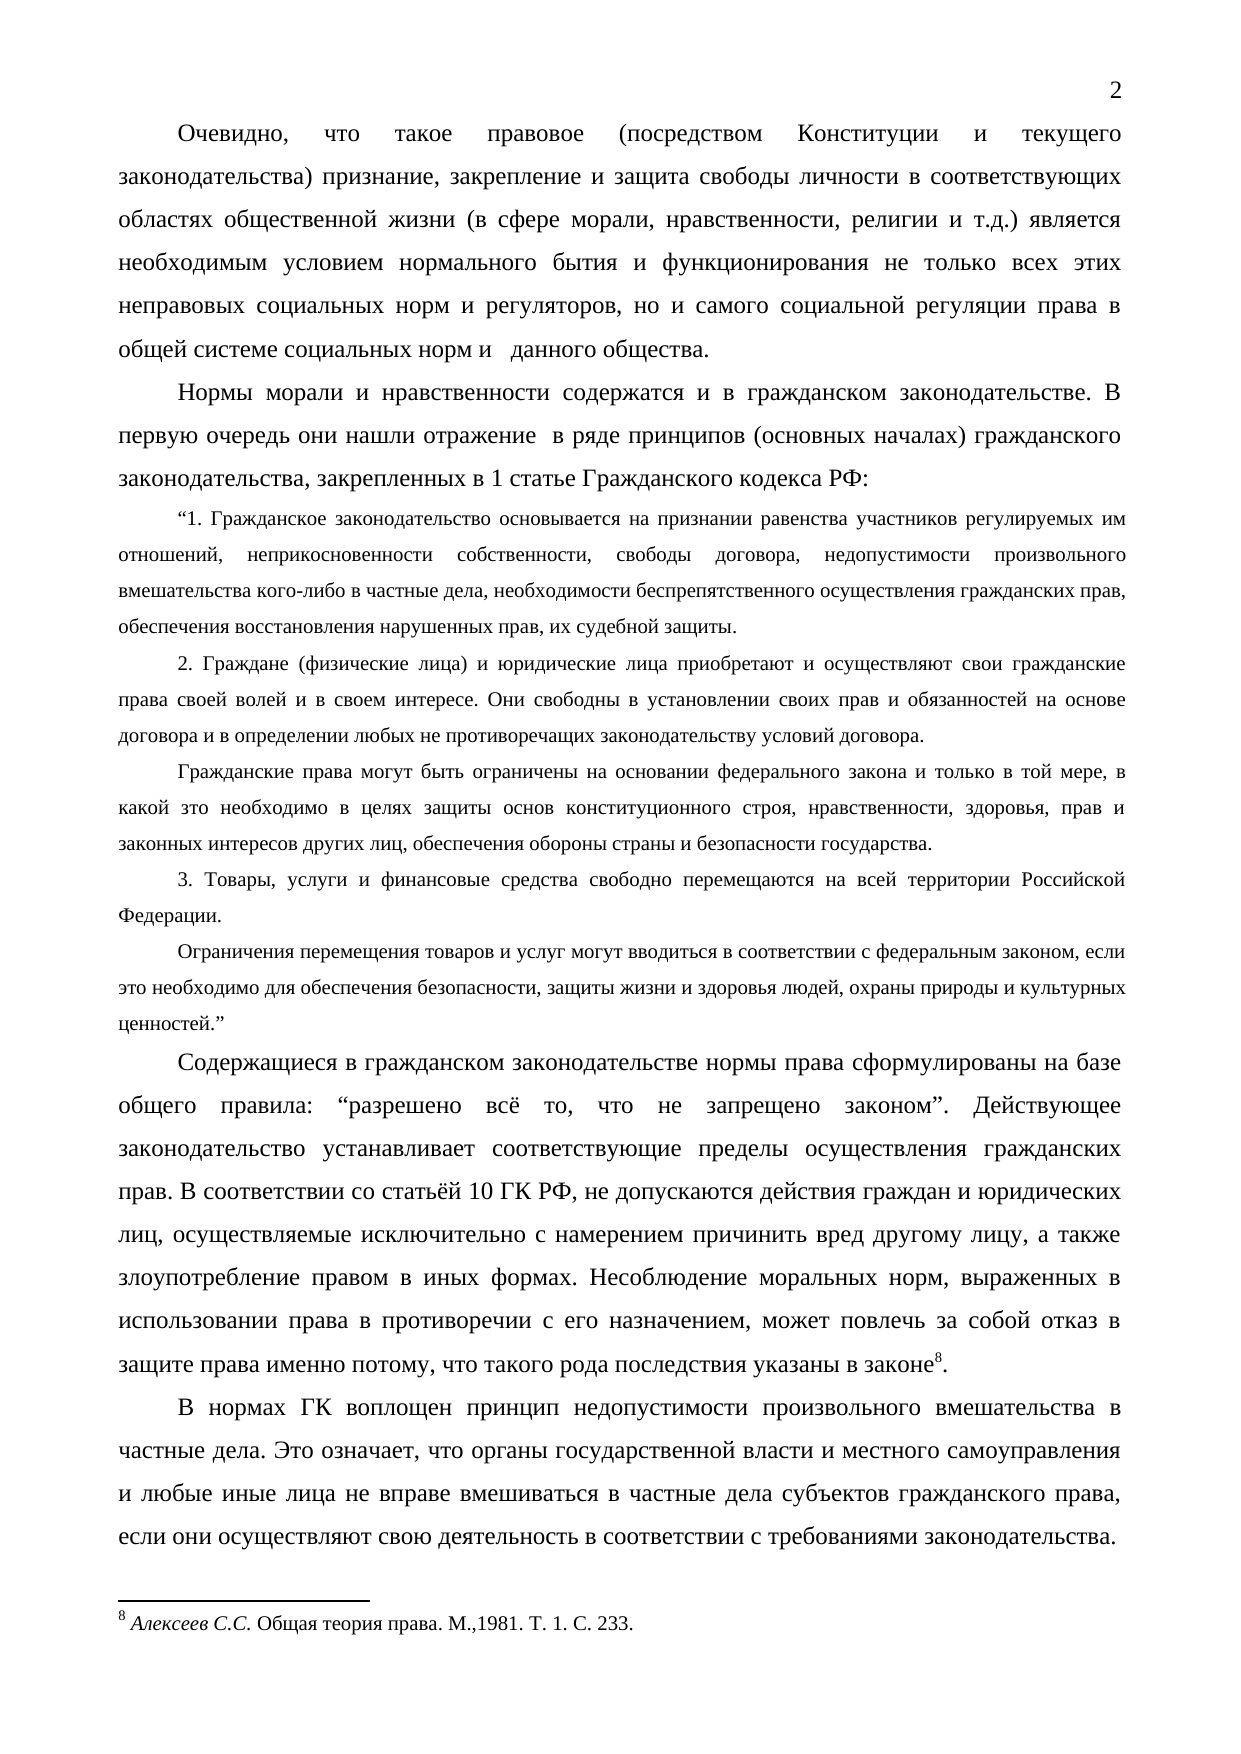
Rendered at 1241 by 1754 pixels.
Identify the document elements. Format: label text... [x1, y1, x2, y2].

text Очевидно, что такое правовое (посредством Конституции и текущего законодательства) признание, закрепление и защита свободы личности в соответствующих областях общественной жизни (в сфере морали, нравственности, религии и т.д.) является необходимым условием нормального бытия и функционирования не только всех этих неправовых социальных норм и регуляторов, но и самого социальной регуляции права в общей системе социальных норм и данного общества. [118, 118, 1122, 362]
text Гражданские права могут быть ограничены на основании федерального закона и только в той мере, в какой зто необходимо в целях защиты основ конституционного строя, нравственности, здоровья, прав и законных интересов других лиц, обеспечения обороны страны и безопасности государства. [118, 758, 1127, 855]
text В нормах ГК воплощен принцип недопустимости произвольного вмешательства в частные дела. Это означает, что органы государственной власти и местного самоуправления и любые иные лица не вправе вмешиваться в частные дела субъектов гражданского права, если они осуществляют свою деятельность в соответствии с требованиями законодательства. [118, 1392, 1122, 1550]
text 3. Товары, услуги и финансовые средства свободно перемещаются на всей территории Российской Федерации. [118, 867, 1127, 927]
text “1. Гражданское законодательство основывается на признании равенства участников регулируемых им отношений, неприкосновенности собственности, свободы договора, недопустимости произвольного вмешательства кого-либо в частные дела, необходимости беспрепятственного осуществления гражданских прав, обеспечения восстановления нарушенных прав, их судебной защиты. [118, 506, 1127, 638]
text Нормы морали и нравственности содержатся и в гражданском законодательстве. В первую очередь они нашли отражение в ряде принципов (основных началах) гражданского законодательства, закрепленных в 1 статье Гражданского кодекса РФ: [118, 377, 1122, 492]
text Содержащиеся в гражданском законодательстве нормы права сформулированы на базе общего правила: “разрешено всё то, что не запрещено законом”. Действующее законодательство устанавливает соответствующие пределы осуществления гражданских прав. В соответствии со статьёй 10 ГК РФ, не допускаются действия граждан и юридических лиц, осуществляемые исключительно с намерением причинить вред другому лицу, а также злоупотребление правом в иных формах. Несоблюдение моральных норм, выраженных в использовании права в противоречии с его назначением, может повлечь за собой отказ в защите права именно потому, что такого рода последствия указаны в законе. [118, 1047, 1122, 1377]
text Ограничения перемещения товаров и услуг могут вводиться в соответствии с федеральным законом, если это необходимо для обеспечения безопасности, защиты жизни и здоровья людей, охраны природы и культурных ценностей.” [118, 939, 1127, 1035]
text 2. Граждане (физические лица) и юридические лица приобретают и осуществляют свои гражданские права своей волей и в своем интересе. Они свободны в установлении своих прав и обязанностей на основе договора и в определении любых не противоречащих законодательству условий договора. [118, 650, 1127, 747]
